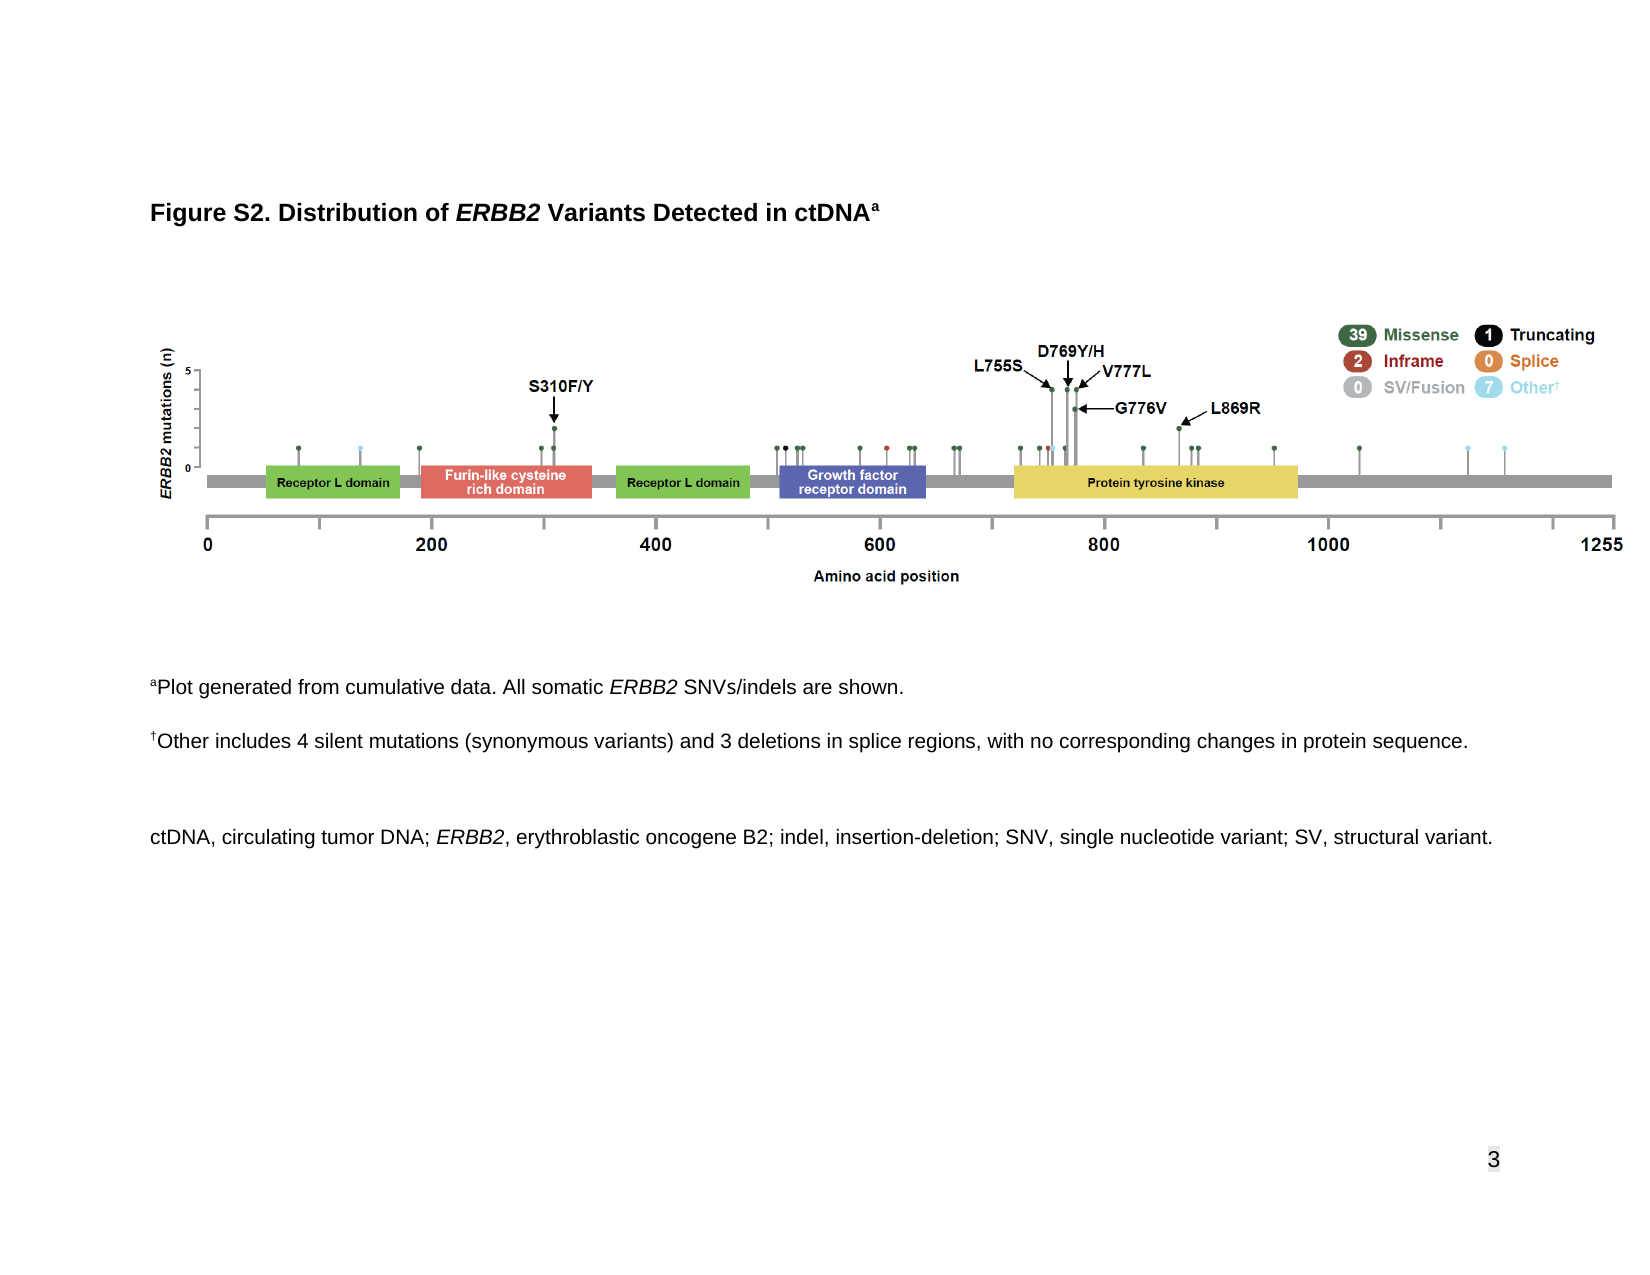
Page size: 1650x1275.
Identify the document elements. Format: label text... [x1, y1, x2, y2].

text Figure S2. Distribution of ERBB2 Variants Detected in ctDNAa [150, 198, 1500, 226]
text ctDNA, circulating tumor DNA; ERBB2, erythroblastic oncogene B2; indel, insertion-deletion; SNV, single nucleotide variant; SV, structural variant. [150, 825, 1500, 849]
text aPlot generated from cumulative data. All somatic ERBB2 SNVs/indels are shown. [150, 672, 1500, 701]
text †Other includes 4 silent mutations (synonymous variants) and 3 deletions in splice regions, with no corresponding changes in protein sequence. [150, 729, 1500, 753]
